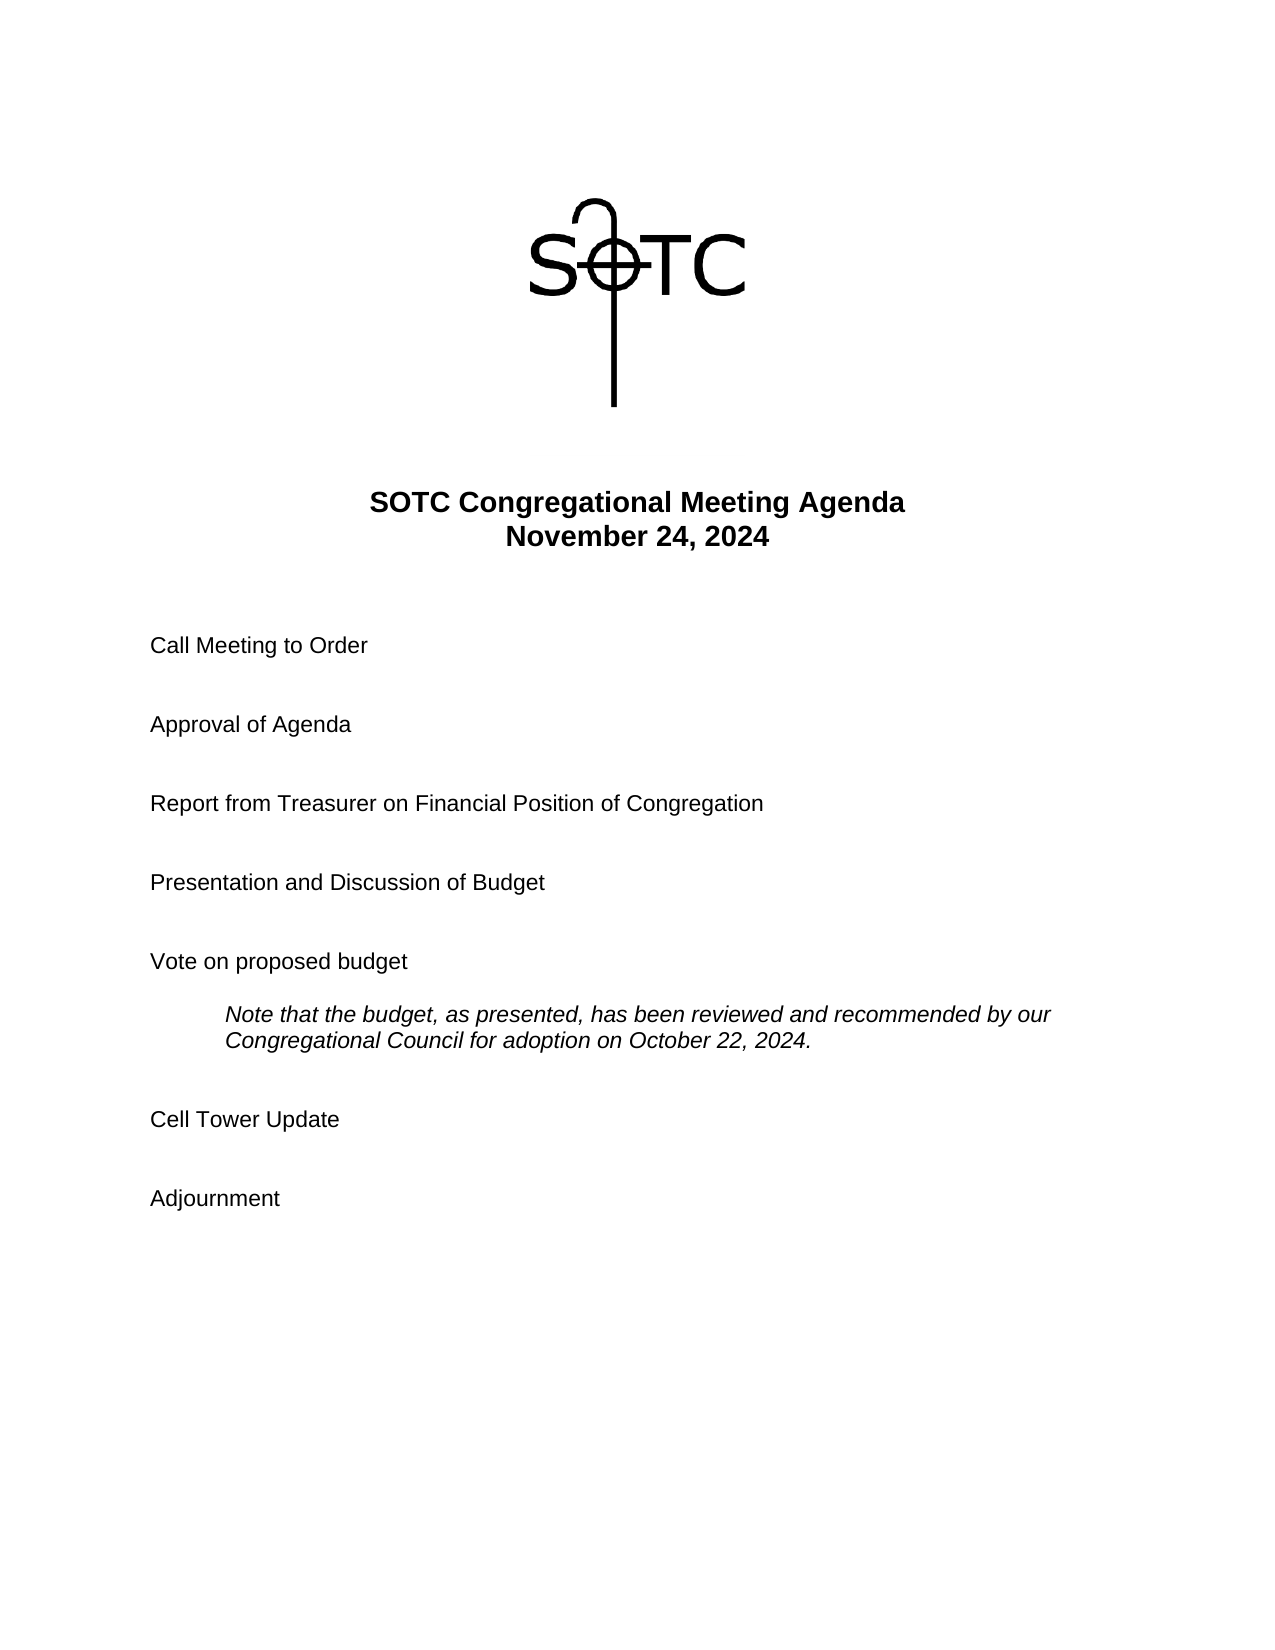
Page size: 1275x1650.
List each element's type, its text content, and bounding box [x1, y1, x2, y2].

text Approval of Agenda [150, 711, 1125, 737]
text Vote on proposed budget [150, 948, 1125, 974]
text Adjournment [150, 1185, 1125, 1211]
text Report from Treasurer on Financial Position of Congregation [150, 790, 1125, 816]
text SOTC Congregational Meeting Agenda [150, 485, 1125, 519]
text Call Meeting to Order [150, 632, 1125, 658]
text Presentation and Discussion of Budget [150, 869, 1125, 895]
text Cell Tower Update [150, 1106, 1125, 1132]
text Note that the budget, as presented, has been reviewed and recommended by our Congregational Council for adoption on October 22, 2024. [225, 1001, 1125, 1053]
text November 24, 2024 [150, 519, 1125, 552]
picture [529, 150, 746, 456]
